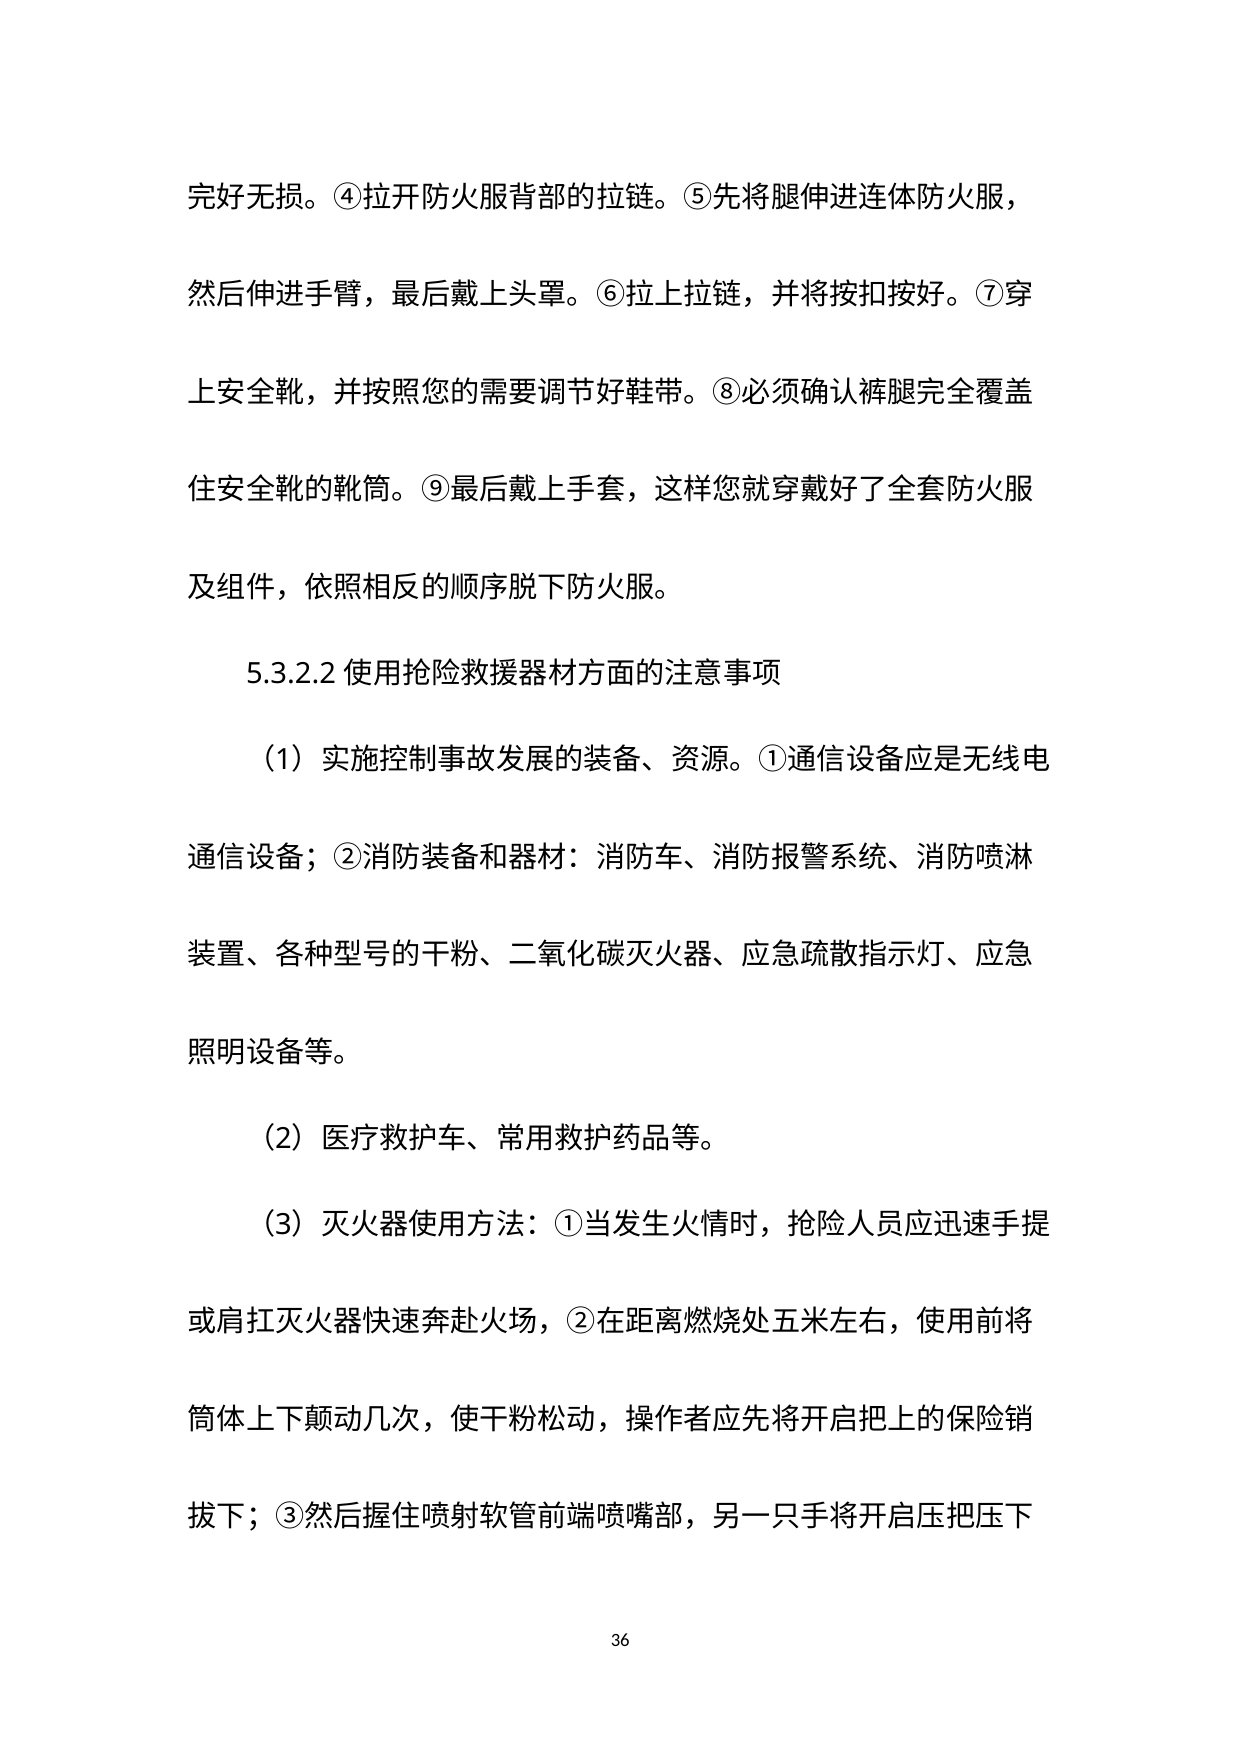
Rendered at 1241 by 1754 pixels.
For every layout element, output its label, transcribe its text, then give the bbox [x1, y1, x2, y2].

text （1）实施控制事故发展的装备、资源。①通信设备应是无线电通信设备；②消防装备和器材：消防车、消防报警系统、消防喷淋装置、各种型号的干粉、二氧化碳灭火器、应急疏散指示灯、应急照明设备等。 [187, 724, 1053, 1082]
text （2）医疗救护车、常用救护药品等。 [187, 1103, 1053, 1168]
text 5.3.2.2 使用抢险救援器材方面的注意事项 [187, 638, 1053, 703]
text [187, 162, 1053, 617]
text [187, 1189, 1053, 1547]
